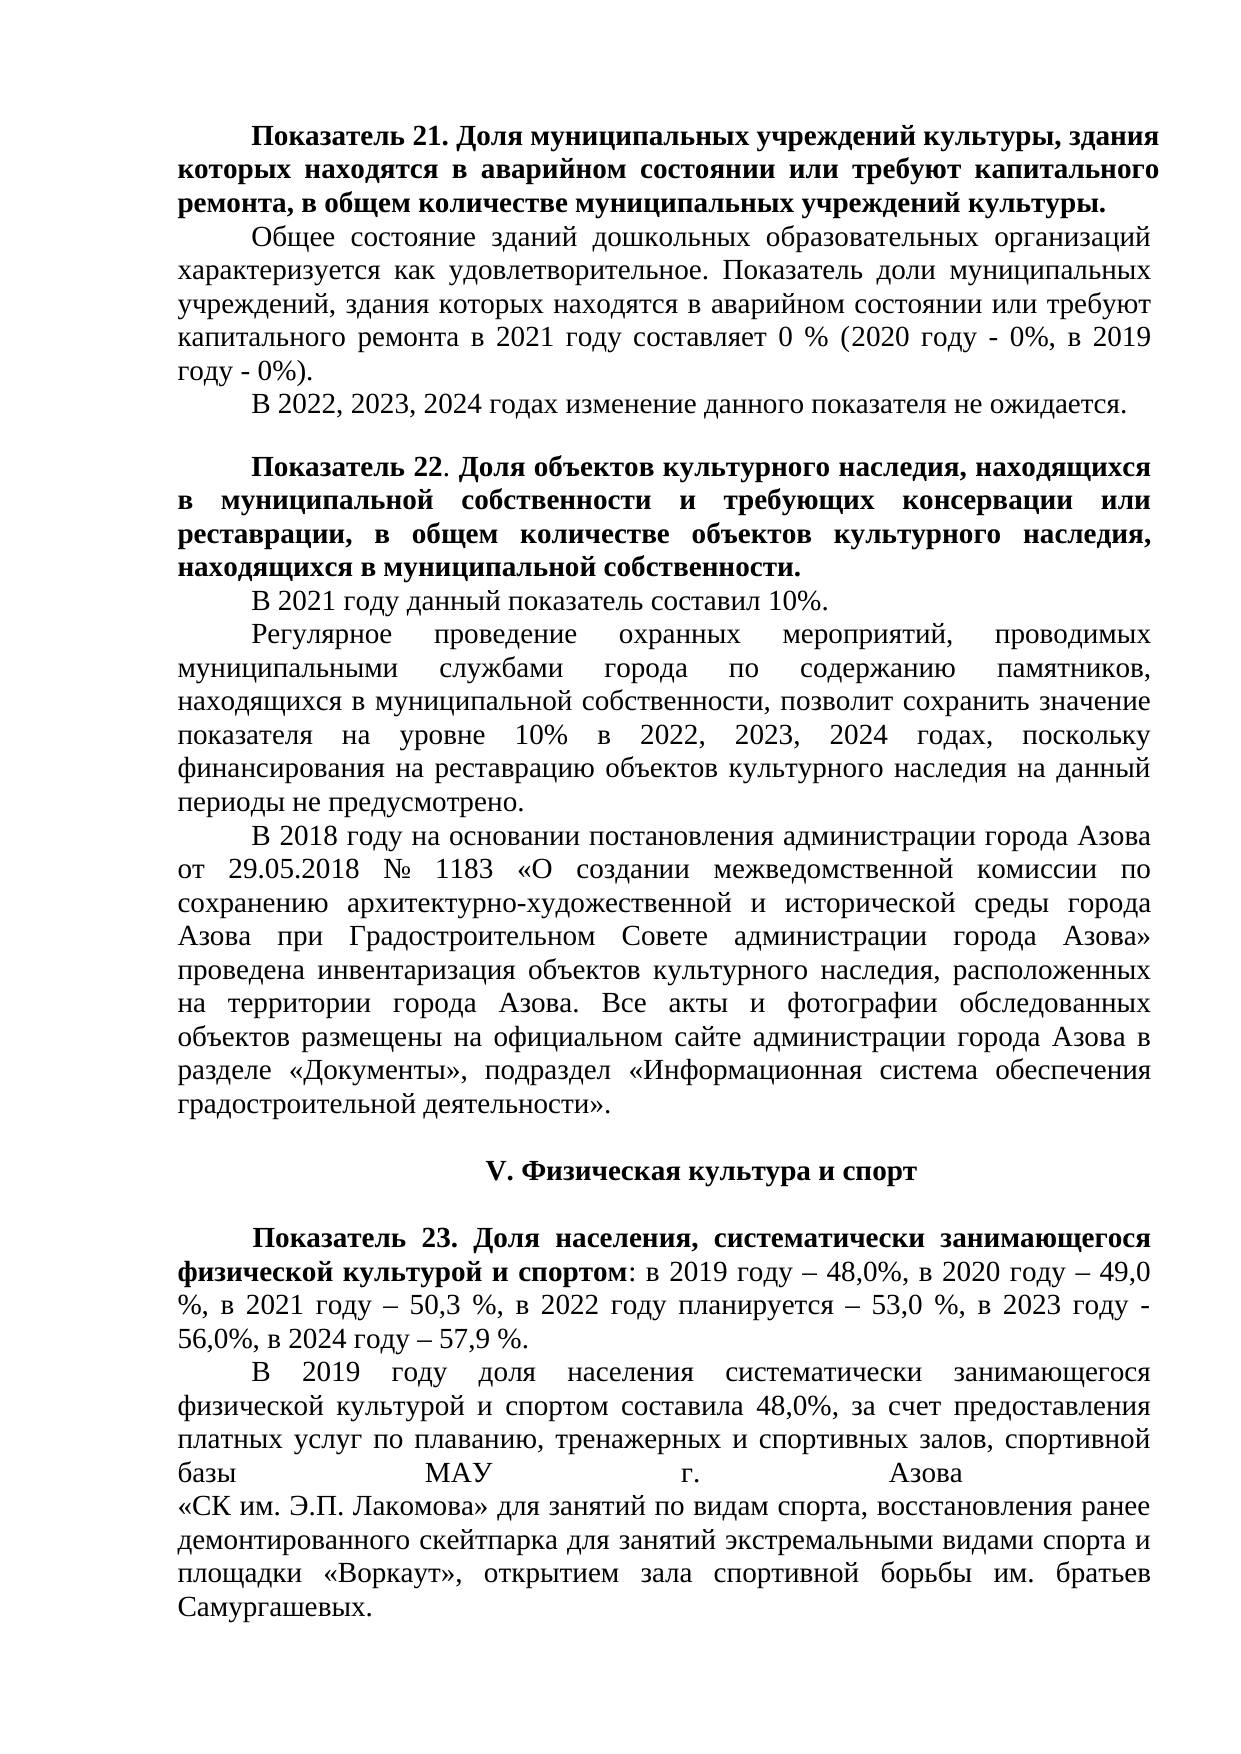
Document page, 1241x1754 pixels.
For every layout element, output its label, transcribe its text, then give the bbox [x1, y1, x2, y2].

text Общее состояние зданий дошкольных образовательных организаций характеризуется как удовлетворительное. Показатель доли муниципальных учреждений, здания которых находятся в аварийном состоянии или требуют капитального ремонта в 2021 году составляет 0 % (2020 году - 0%, в 2019 году - 0%). [177, 219, 1152, 386]
text Показатель 23. Доля населения, систематически занимающегося физической культурой и спортом: в 2019 году – 48,0%, в 2020 году – 49,0 %, в 2021 году – 50,3 %, в 2022 году планируется – 53,0 %, в 2023 году - 56,0%, в 2024 году – 57,9 %. [177, 1220, 1152, 1354]
text V. Физическая культура и спорт [177, 1153, 1152, 1187]
text Показатель 21. Доля муниципальных учреждений культуры, здания которых находятся в аварийном состоянии или требуют капитального ремонта, в общем количестве муниципальных учреждений культуры. [177, 118, 1160, 219]
text В 2018 году на основании постановления администрации города Азова от 29.05.2018 № 1183 «О создании межведомственной комиссии по сохранению архитектурно-художественной и исторической среды города Азова при Градостроительном Совете администрации города Азова» проведена инвентаризация объектов культурного наследия, расположенных на территории города Азова. Все акты и фотографии обследованных объектов размещены на официальном сайте администрации города Азова в разделе «Документы», подраздел «Информационная система обеспечения градостроительной деятельности». [177, 818, 1152, 1119]
text В 2022, 2023, 2024 годах изменение данного показателя не ожидается. [177, 386, 1160, 420]
text Регулярное проведение охранных мероприятий, проводимых муниципальными службами города по содержанию памятников, находящихся в муниципальной собственности, позволит сохранить значение показателя на уровне 10% в 2022, 2023, 2024 годах, поскольку финансирования на реставрацию объектов культурного наследия на данный периоды не предусмотрено. [177, 616, 1152, 818]
text Показатель 22. Доля объектов культурного наследия, находящихся в муниципальной собственности и требующих консервации или реставрации, в общем количестве объектов культурного наследия, находящихся в муниципальной собственности. [177, 449, 1152, 583]
text В 2019 году доля населения систематически занимающегося физической культурой и спортом составила 48,0%, за счет предоставления платных услуг по плаванию, тренажерных и спортивных залов, спортивной базы МАУ г. Азова «СК им. Э.П. Лакомова» для занятий по видам спорта, восстановления ранее демонтированного скейтпарка для занятий экстремальными видами спорта и площадки «Воркаут», открытием зала спортивной борьбы им. братьев Самургашевых. [177, 1354, 1152, 1623]
text В 2021 году данный показатель составил 10%. [177, 583, 1152, 616]
